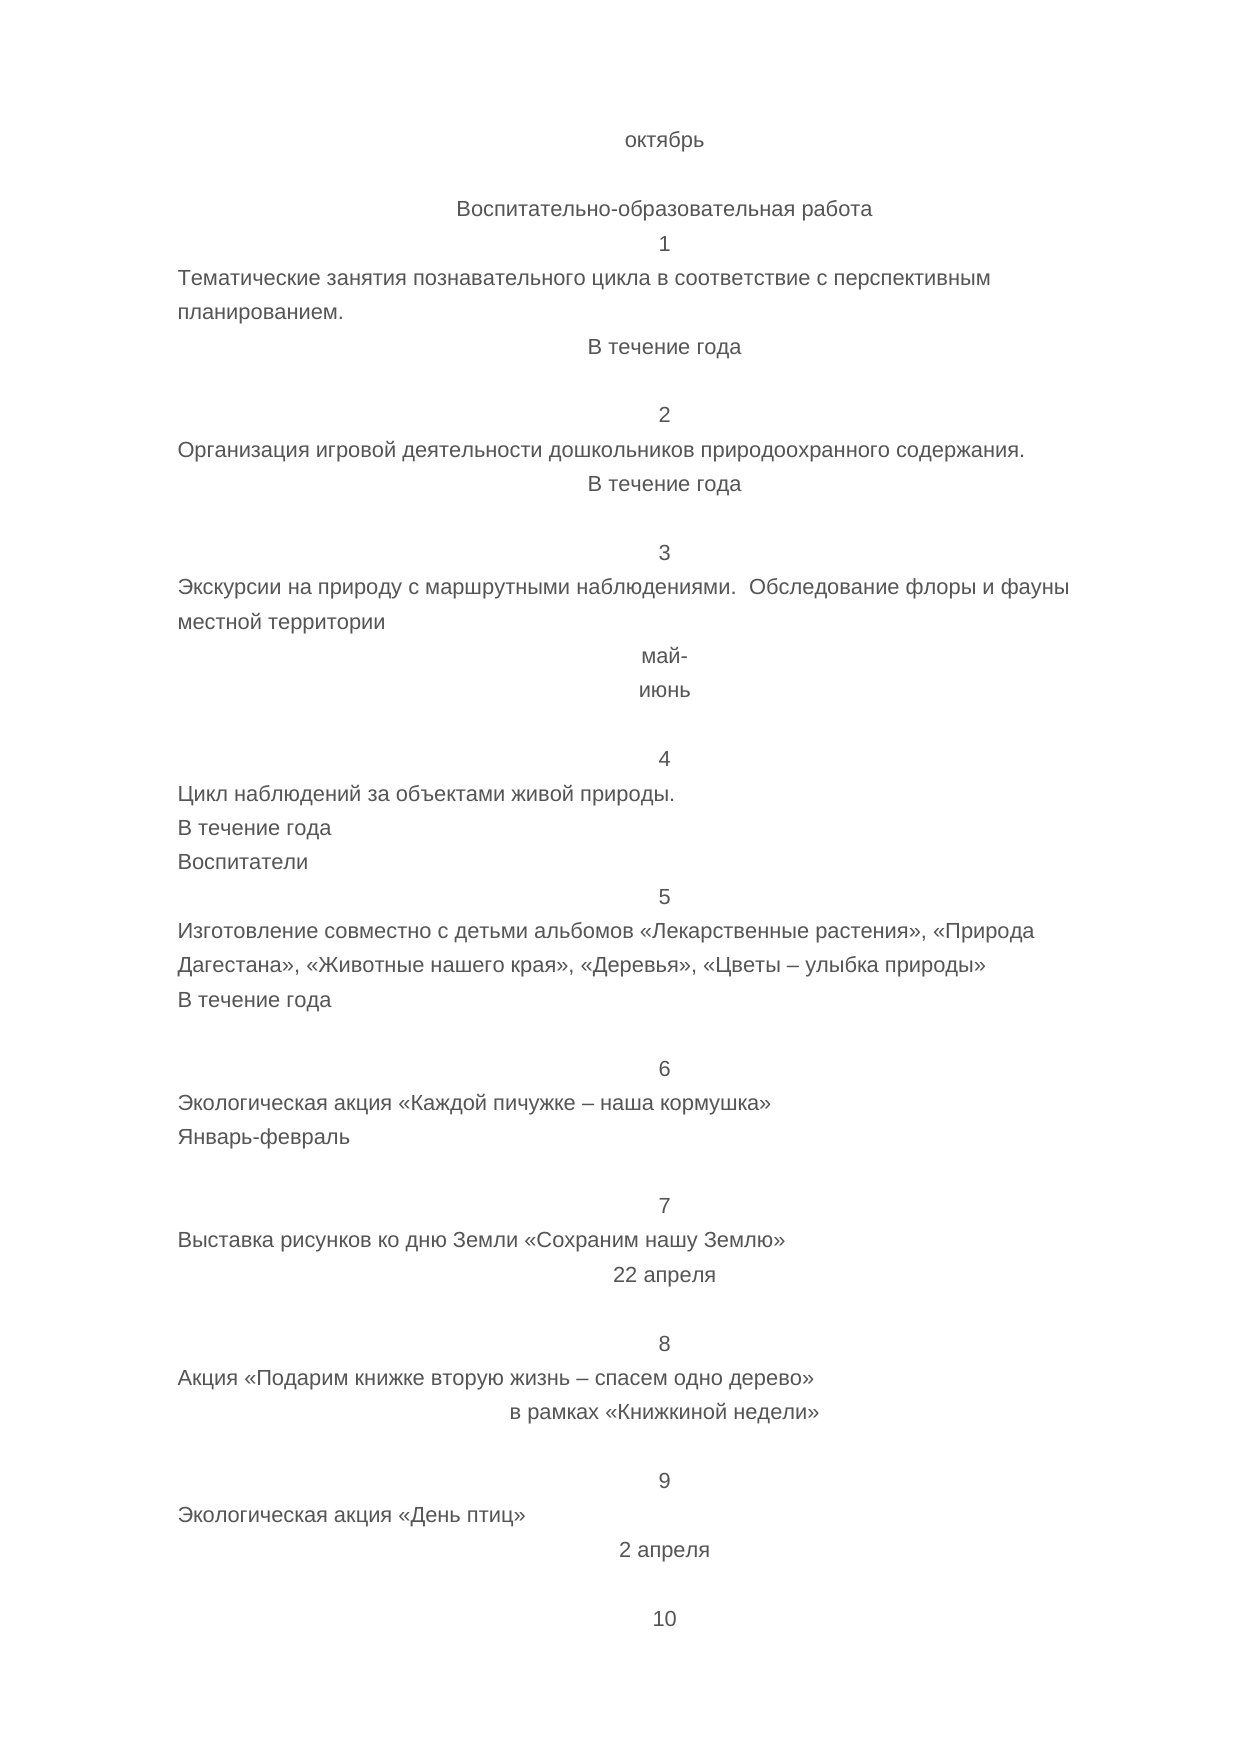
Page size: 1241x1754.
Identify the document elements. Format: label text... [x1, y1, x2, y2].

text 6 [177, 1046, 1152, 1081]
text Экологическая акция «Каждой пичужке – наша кормушка» [177, 1081, 1152, 1115]
text В течение года [177, 462, 1152, 496]
text Воспитатели [177, 840, 1152, 874]
text В течение года [177, 806, 1152, 840]
text 8 [177, 1321, 1152, 1356]
text 9 [177, 1459, 1152, 1493]
text 22 апреля [177, 1252, 1152, 1287]
text В течение года [177, 324, 1152, 359]
text в рамках «Книжкиной недели» [177, 1390, 1152, 1424]
text июнь [177, 668, 1152, 702]
text 5 [177, 874, 1152, 909]
text 7 [177, 1184, 1152, 1218]
text 2 апреля [177, 1527, 1152, 1562]
text Январь-февраль [177, 1115, 1152, 1149]
text Тематические занятия познавательного цикла в соответствие с перспективным планированием. [177, 256, 1152, 324]
text 1 [177, 221, 1152, 256]
text май- [177, 634, 1152, 668]
text 2 [177, 393, 1152, 427]
text Экскурсии на природу с маршрутными наблюдениями. Обследование флоры и фауны местной территории [177, 565, 1152, 634]
text В течение года [177, 977, 1152, 1012]
text Акция «Подарим книжке вторую жизнь – спасем одно дерево» [177, 1356, 1152, 1390]
text Выставка рисунков ко дню Земли «Сохраним нашу Землю» [177, 1218, 1152, 1252]
text Экологическая акция «День птиц» [177, 1493, 1152, 1527]
text Цикл наблюдений за объектами живой природы. [177, 771, 1152, 806]
text 4 [177, 737, 1152, 771]
text 3 [177, 531, 1152, 565]
text 10 [177, 1596, 1152, 1631]
text Изготовление совместно с детьми альбомов «Лекарственные растения», «Природа Дагестана», «Животные нашего края», «Деревья», «Цветы – улыбка природы» [177, 909, 1152, 977]
text Организация игровой деятельности дошкольников природоохранного содержания. [177, 427, 1152, 462]
text октябрь [177, 118, 1152, 152]
text Воспитательно-образовательная работа [177, 187, 1152, 221]
